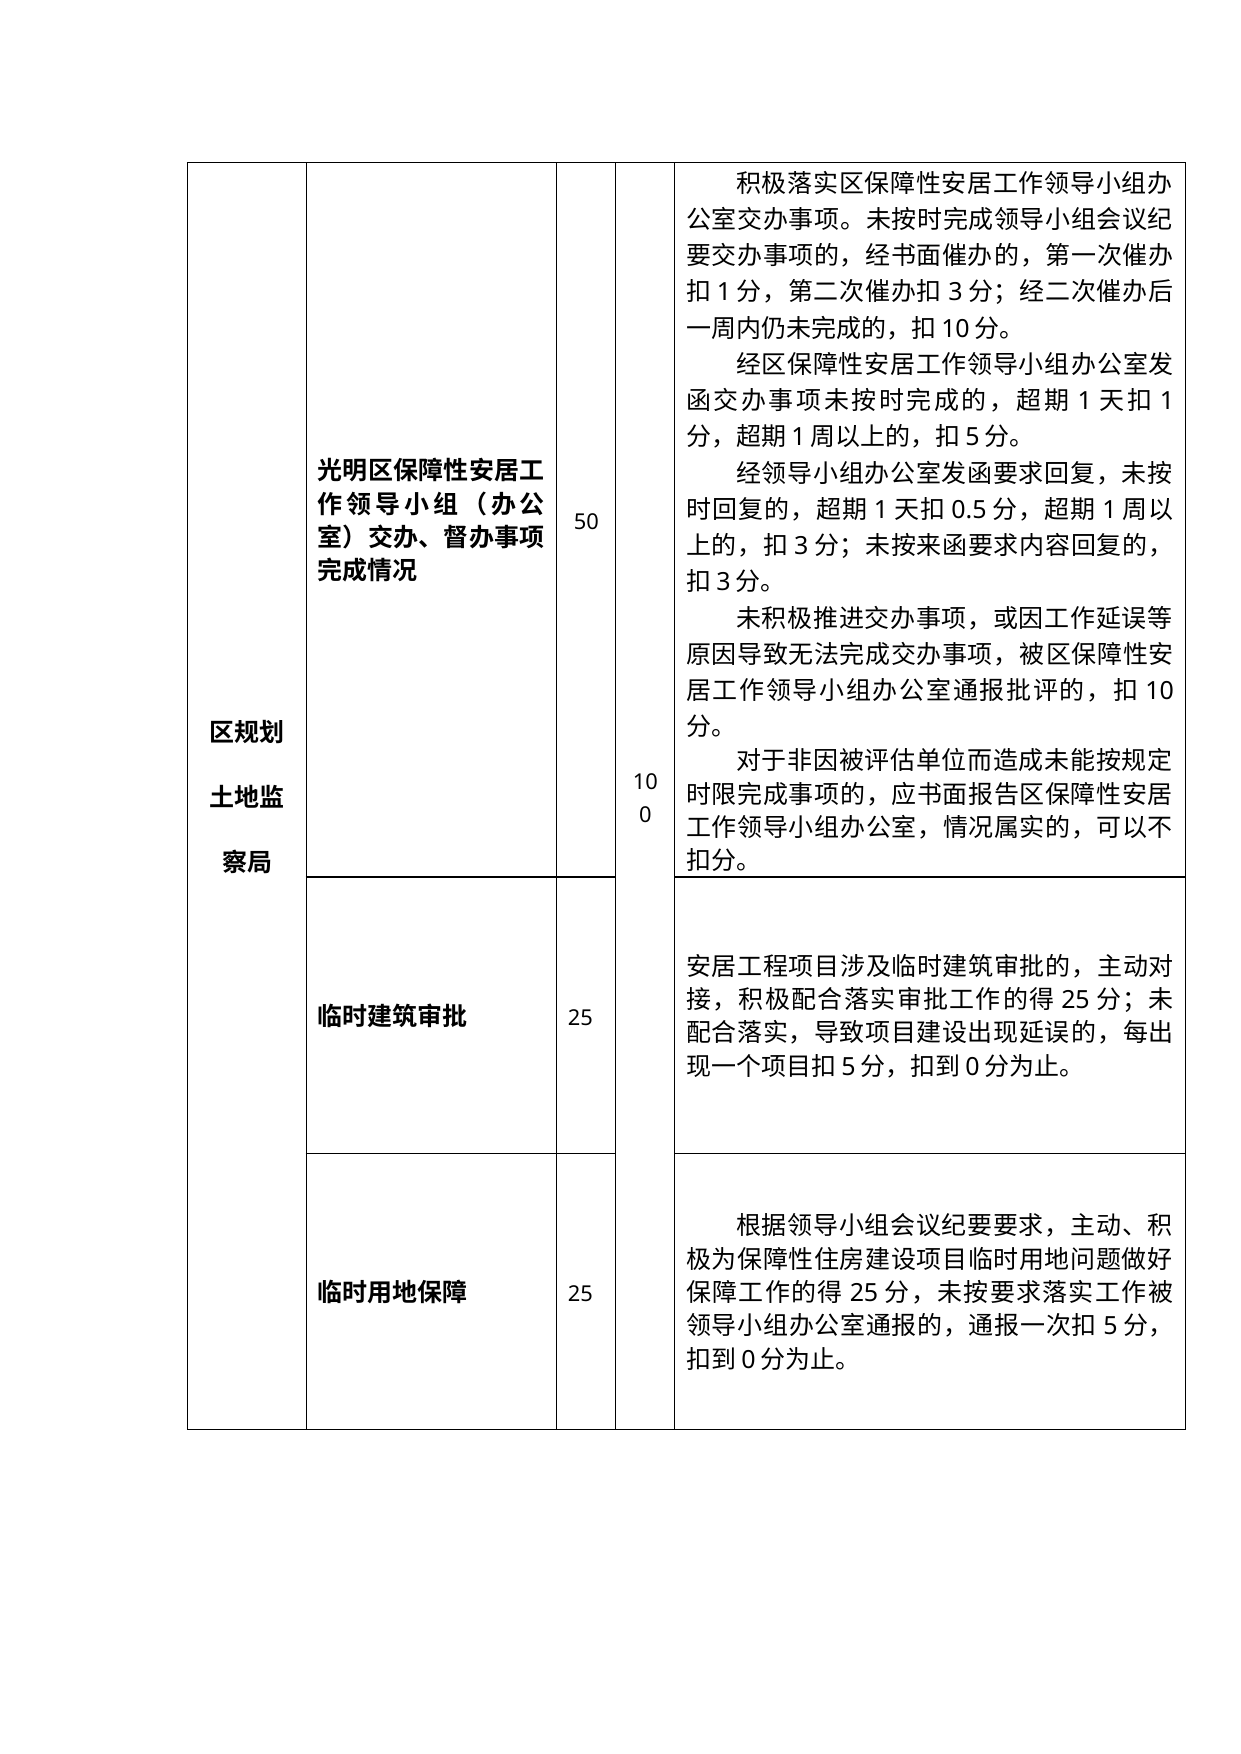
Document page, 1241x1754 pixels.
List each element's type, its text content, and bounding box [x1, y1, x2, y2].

table_cell 50 [557, 163, 615, 876]
table_cell 积极落实区保障性安居工作领导小组办公室交办事项。未按时完成领导小组会议纪要交办事项的，经书面催办的，第一次催办扣1分，第二次催办扣3分；经二次催办后一周内仍未完成的，扣10分。 经区保障性安居工作领导小组办公室发函交办事项未按时完成的，超期1天扣1分，超期1周以上的，扣5分。 经领导小组办公室发函要求回复，未按时回复的，超期1天扣0.5分，超期1周以上的，扣3分；未按来函要求内容回复的，扣3分。 未积极推进交办事项，或因工作延误等原因导致无法完成交办事项，被区保障性安居工作领导小组办公室通报批评的，扣10分。 对于非因被评估单位而造成未能按规定时限完成事项的，应书面报告区保障性安居工作领导小组办公室，情况属实的，可以不扣分。 [675, 163, 1185, 876]
table_cell 25 [557, 878, 615, 1153]
table_cell 临时用地保障 [307, 1154, 556, 1429]
table_cell 根据领导小组会议纪要要求，主动、积极为保障性住房建设项目临时用地问题做好保障工作的得25分，未按要求落实工作被领导小组办公室通报的，通报一次扣5分，扣到0分为止。 [675, 1154, 1185, 1429]
table_cell 光明区保障性安居工作领导小组（办公室）交办、督办事项完成情况 [307, 163, 556, 876]
table_cell 临时建筑审批 [307, 878, 556, 1153]
table_cell 区规划土地监察局 [188, 163, 306, 1429]
table_cell 安居工程项目涉及临时建筑审批的，主动对接，积极配合落实审批工作的得25分；未配合落实，导致项目建设出现延误的，每出现一个项目扣5分，扣到0分为止。 [675, 878, 1185, 1153]
table_cell 25 [557, 1154, 615, 1429]
table_cell 100 [616, 163, 674, 1429]
